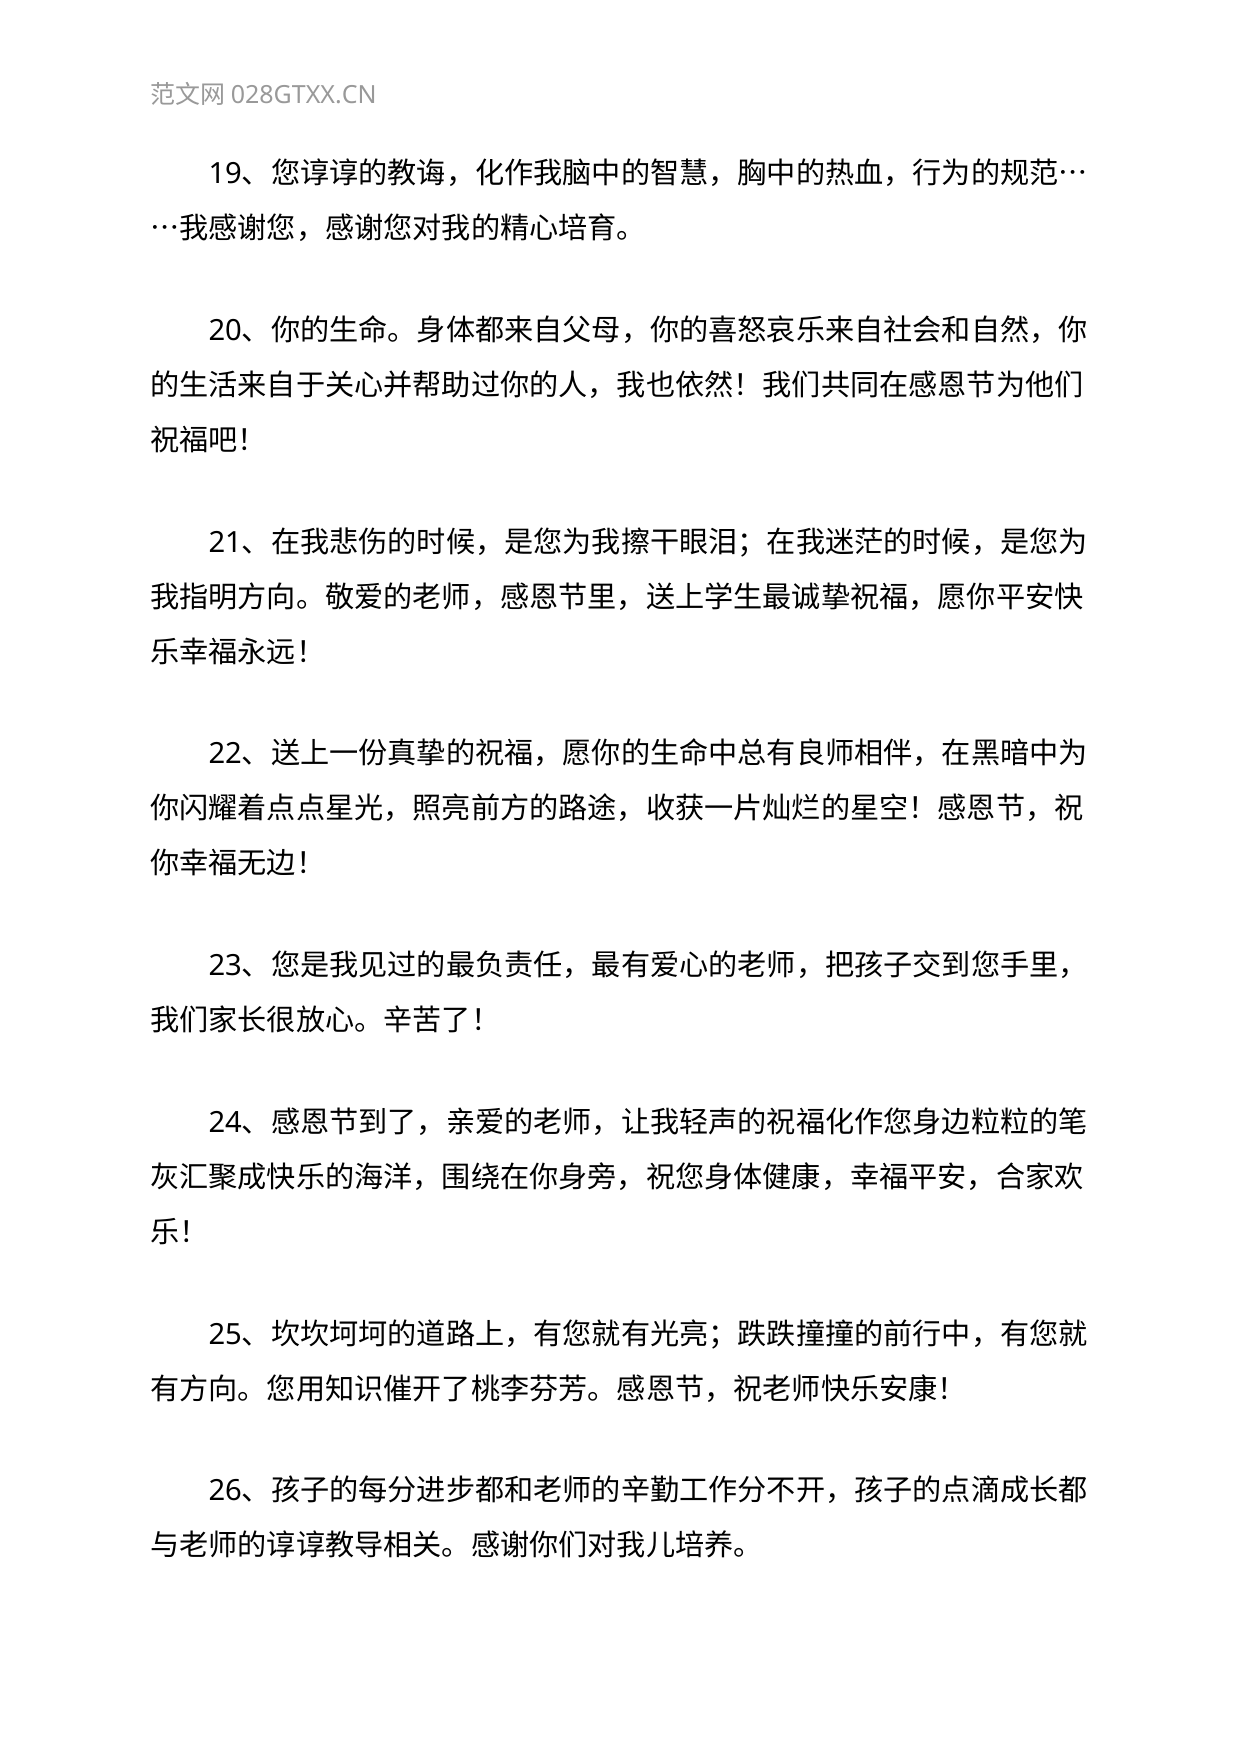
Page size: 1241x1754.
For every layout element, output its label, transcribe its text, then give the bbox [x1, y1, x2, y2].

text 25、坎坎坷坷的道路上，有您就有光亮；跌跌撞撞的前行中，有您就有方向。您用知识催开了桃李芬芳。感恩节，祝老师快乐安康！ [150, 1310, 1090, 1407]
text 24、感恩节到了，亲爱的老师，让我轻声的祝福化作您身边粒粒的笔灰汇聚成快乐的海洋，围绕在你身旁，祝您身体健康，幸福平安，合家欢乐！ [150, 1098, 1090, 1251]
text 20、你的生命。身体都来自父母，你的喜怒哀乐来自社会和自然，你的生活来自于关心并帮助过你的人，我也依然！我们共同在感恩节为他们祝福吧！ [150, 307, 1090, 459]
text 21、在我悲伤的时候，是您为我擦干眼泪；在我迷茫的时候，是您为我指明方向。敬爱的老师，感恩节里，送上学生最诚挚祝福，愿你平安快乐幸福永远！ [150, 518, 1090, 671]
text 26、孩子的每分进步都和老师的辛勤工作分不开，孩子的点滴成长都与老师的谆谆教导相关。感谢你们对我儿培养。 [150, 1467, 1090, 1564]
text 19、您谆谆的教诲，化作我脑中的智慧，胸中的热血，行为的规范……我感谢您，感谢您对我的精心培育。 [150, 150, 1090, 247]
text 22、送上一份真挚的祝福，愿你的生命中总有良师相伴，在黑暗中为你闪耀着点点星光，照亮前方的路途，收获一片灿烂的星空！感恩节，祝你幸福无边！ [150, 730, 1090, 882]
text 23、您是我见过的最负责任，最有爱心的老师，把孩子交到您手里，我们家长很放心。辛苦了！ [150, 942, 1090, 1039]
